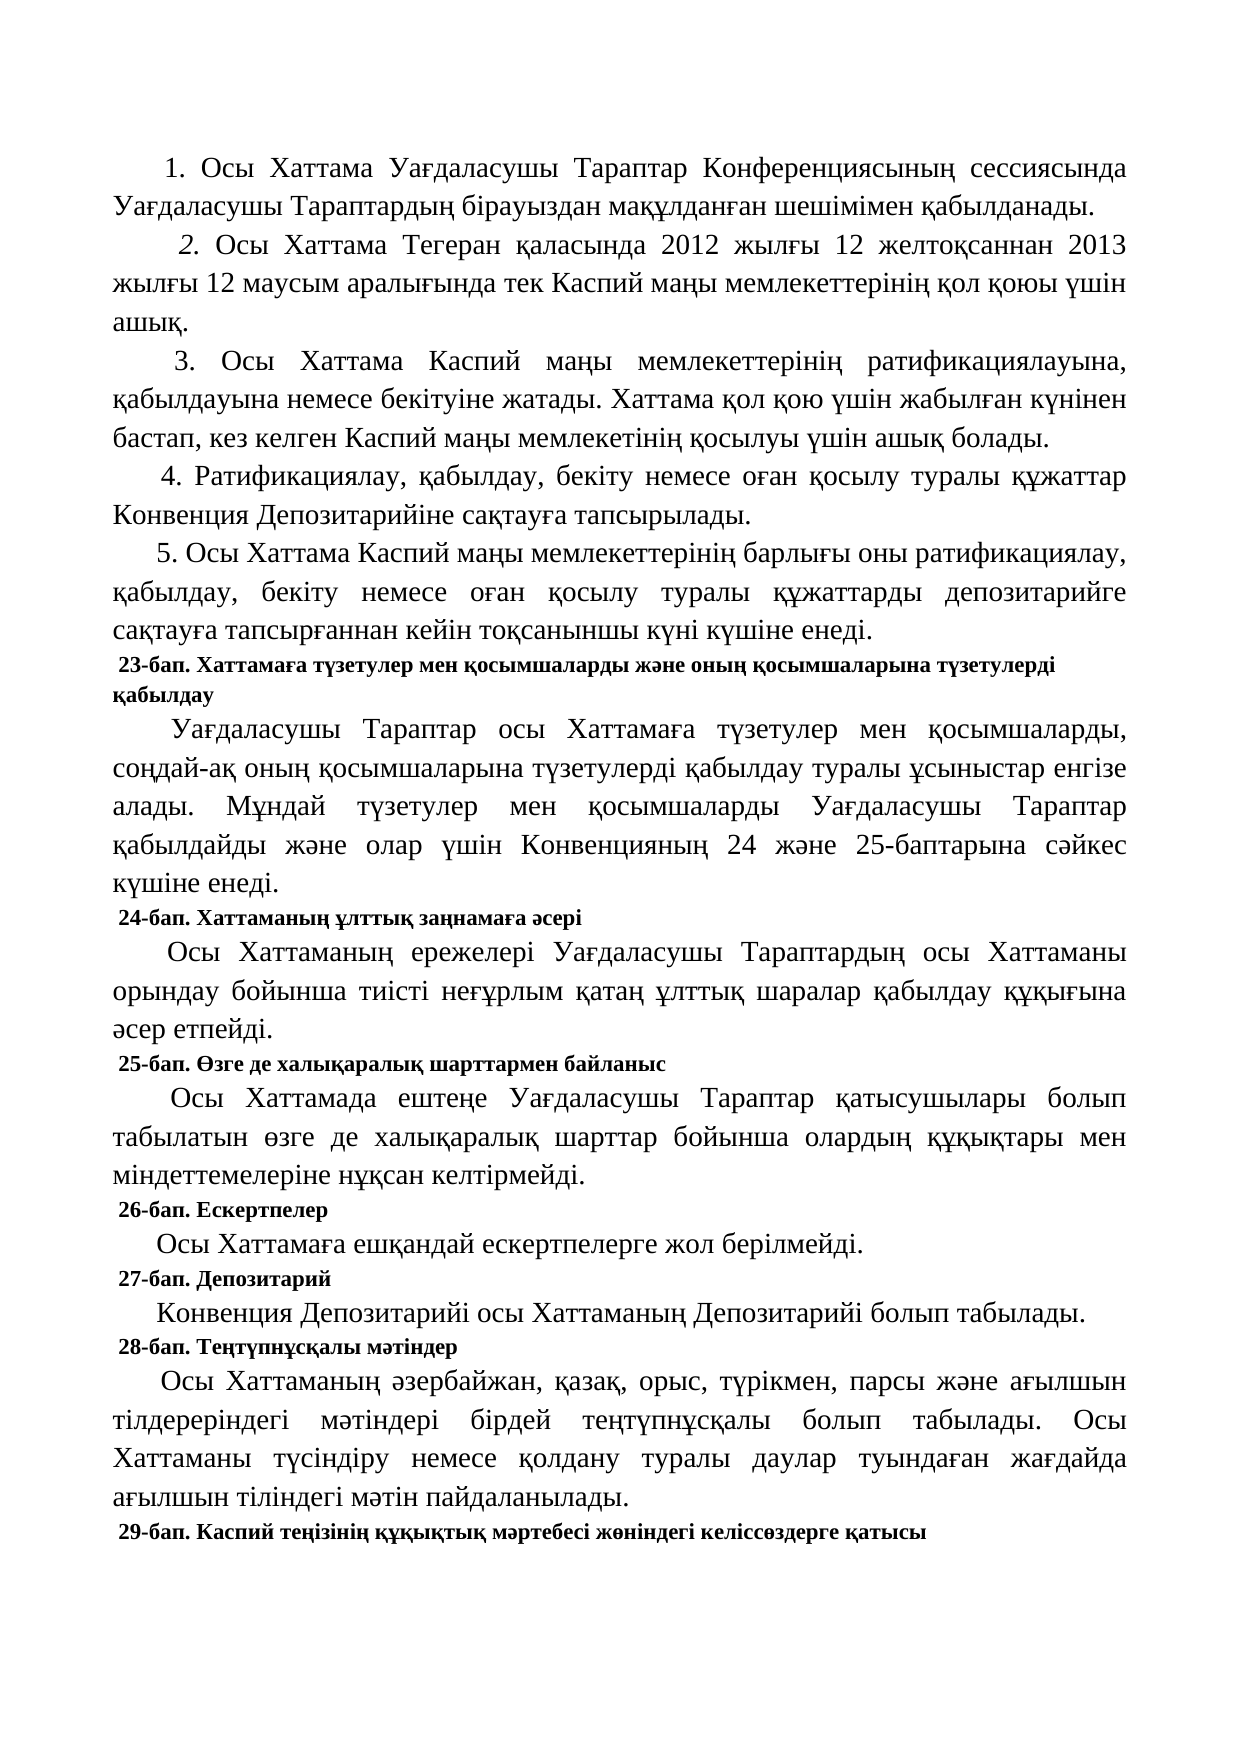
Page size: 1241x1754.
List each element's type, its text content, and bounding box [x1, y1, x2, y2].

text 3. Осы Хаттама Каспий маңы мемлекеттерінің ратификациялауына, қабылдауына немесе бекітуіне жатады. Хаттама қол қою үшін жабылған күнінен бастап, кез келген Каспий маңы мемлекетінің қосылуы үшін ашық болады. [112, 343, 1128, 453]
text 25-бап. Өзге де халықаралық шарттармен байланыс [112, 1050, 1128, 1076]
text 28-бап. Теңтүпнұсқалы мәтіндер [112, 1333, 1128, 1360]
text Осы Хаттамаға ешқандай ескертпелерге жол берілмейді. [112, 1226, 1128, 1259]
text 26-бап. Ескертпелер [112, 1196, 1128, 1222]
text Осы Хаттамада ештеңе Уағдаласушы Тараптар қатысушылары болып табылатын өзге де халықаралық шарттар бойынша олардың құқықтары мен міндеттемелеріне нұқсан келтірмейді. [112, 1080, 1128, 1191]
text 23-бап. Хаттамаға түзетулер мен қосымшаларды және оның қосымшаларына түзетулерді қабылдау [112, 651, 1128, 708]
text 24-бап. Хаттаманың ұлттық заңнамаға әсері [112, 904, 1128, 931]
text 2. Осы Хаттама Тегеран қаласында 2012 жылғы 12 желтоқсаннан 2013 жылғы 12 маусым аралығында тек Каспий маңы мемлекеттерінің қол қоюы үшін ашық. [112, 227, 1128, 338]
text Осы Хаттаманың ережелері Уағдаласушы Тараптардың осы Хаттаманы орындау бойынша тиісті неғұрлым қатаң ұлттық шаралар қабылдау құқығына әсер етпейді. [112, 934, 1128, 1045]
text Конвенция Депозитарийі осы Хаттаманың Депозитарийі болып табылады. [112, 1295, 1128, 1328]
text 29-бап. Каспий теңізінің құқықтық мәртебесі жөніндегі келіссөздерге қатысы [112, 1518, 1128, 1544]
text 4. Ратификациялау, қабылдау, бекіту немесе оған қосылу туралы құжаттар Конвенция Депозитарийіне сақтауға тапсырылады. [112, 458, 1128, 530]
text Уағдаласушы Тараптар осы Хаттамаға түзетулер мен қосымшаларды, соңдай-ақ оның қосымшаларына түзетулерді қабылдау туралы ұсыныстар енгізе алады. Мұндай түзетулер мен қосымшаларды Уағдаласушы Тараптар қабылдайды және олар үшін Конвенцияның 24 және 25-баптарына сәйкес күшіне енеді. [112, 711, 1128, 899]
text 1. Осы Хаттама Уағдаласушы Тараптар Конференциясының сессиясында Уағдаласушы Тараптардың бірауыздан мақұлданған шешімімен қабылданады. [112, 150, 1128, 222]
text Осы Хаттаманың әзербайжан, қазақ, орыс, түрікмен, парсы және ағылшын тілдереріндегі мәтіндері бірдей теңтүпнұсқалы болып табылады. Осы Хаттаманы түсіндіру немесе қолдану туралы даулар туындаған жағдайда ағылшын тіліндегі мәтін пайдаланылады. [112, 1363, 1128, 1513]
text 5. Осы Хаттама Каспий маңы мемлекеттерінің барлығы оны ратификациялау, қабылдау, бекіту немесе оған қосылу туралы құжаттарды депозитарийге сақтауға тапсырғаннан кейін тоқсаныншы күні күшіне енеді. [112, 535, 1128, 646]
text 27-бап. Депозитарий [112, 1264, 1128, 1291]
